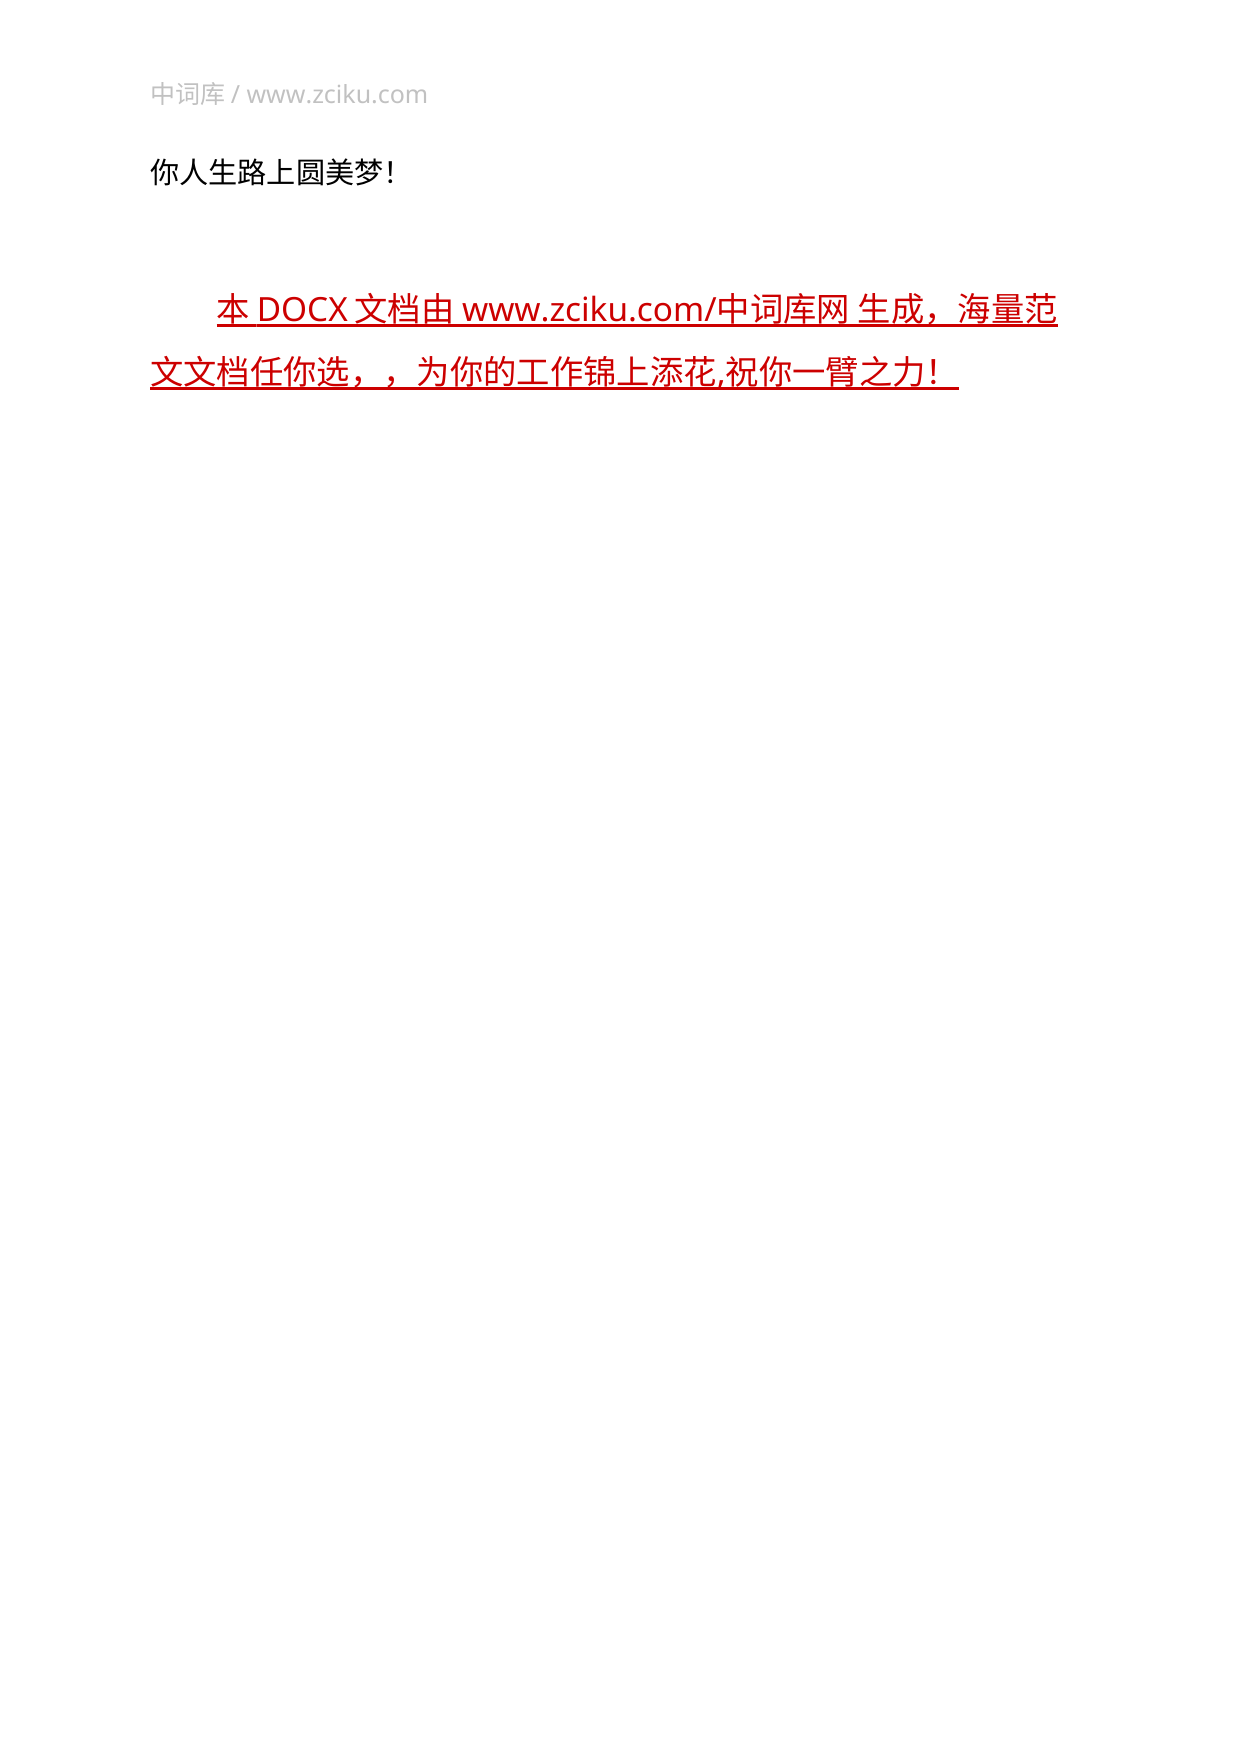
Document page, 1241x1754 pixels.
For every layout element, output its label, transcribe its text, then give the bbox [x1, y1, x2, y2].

text 本DOCX文档由 www.zciku.com/中词库网 生成，海量范文文档任你选，，为你的工作锦上添花,祝你一臂之力！ [150, 283, 1090, 394]
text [150, 150, 1090, 192]
